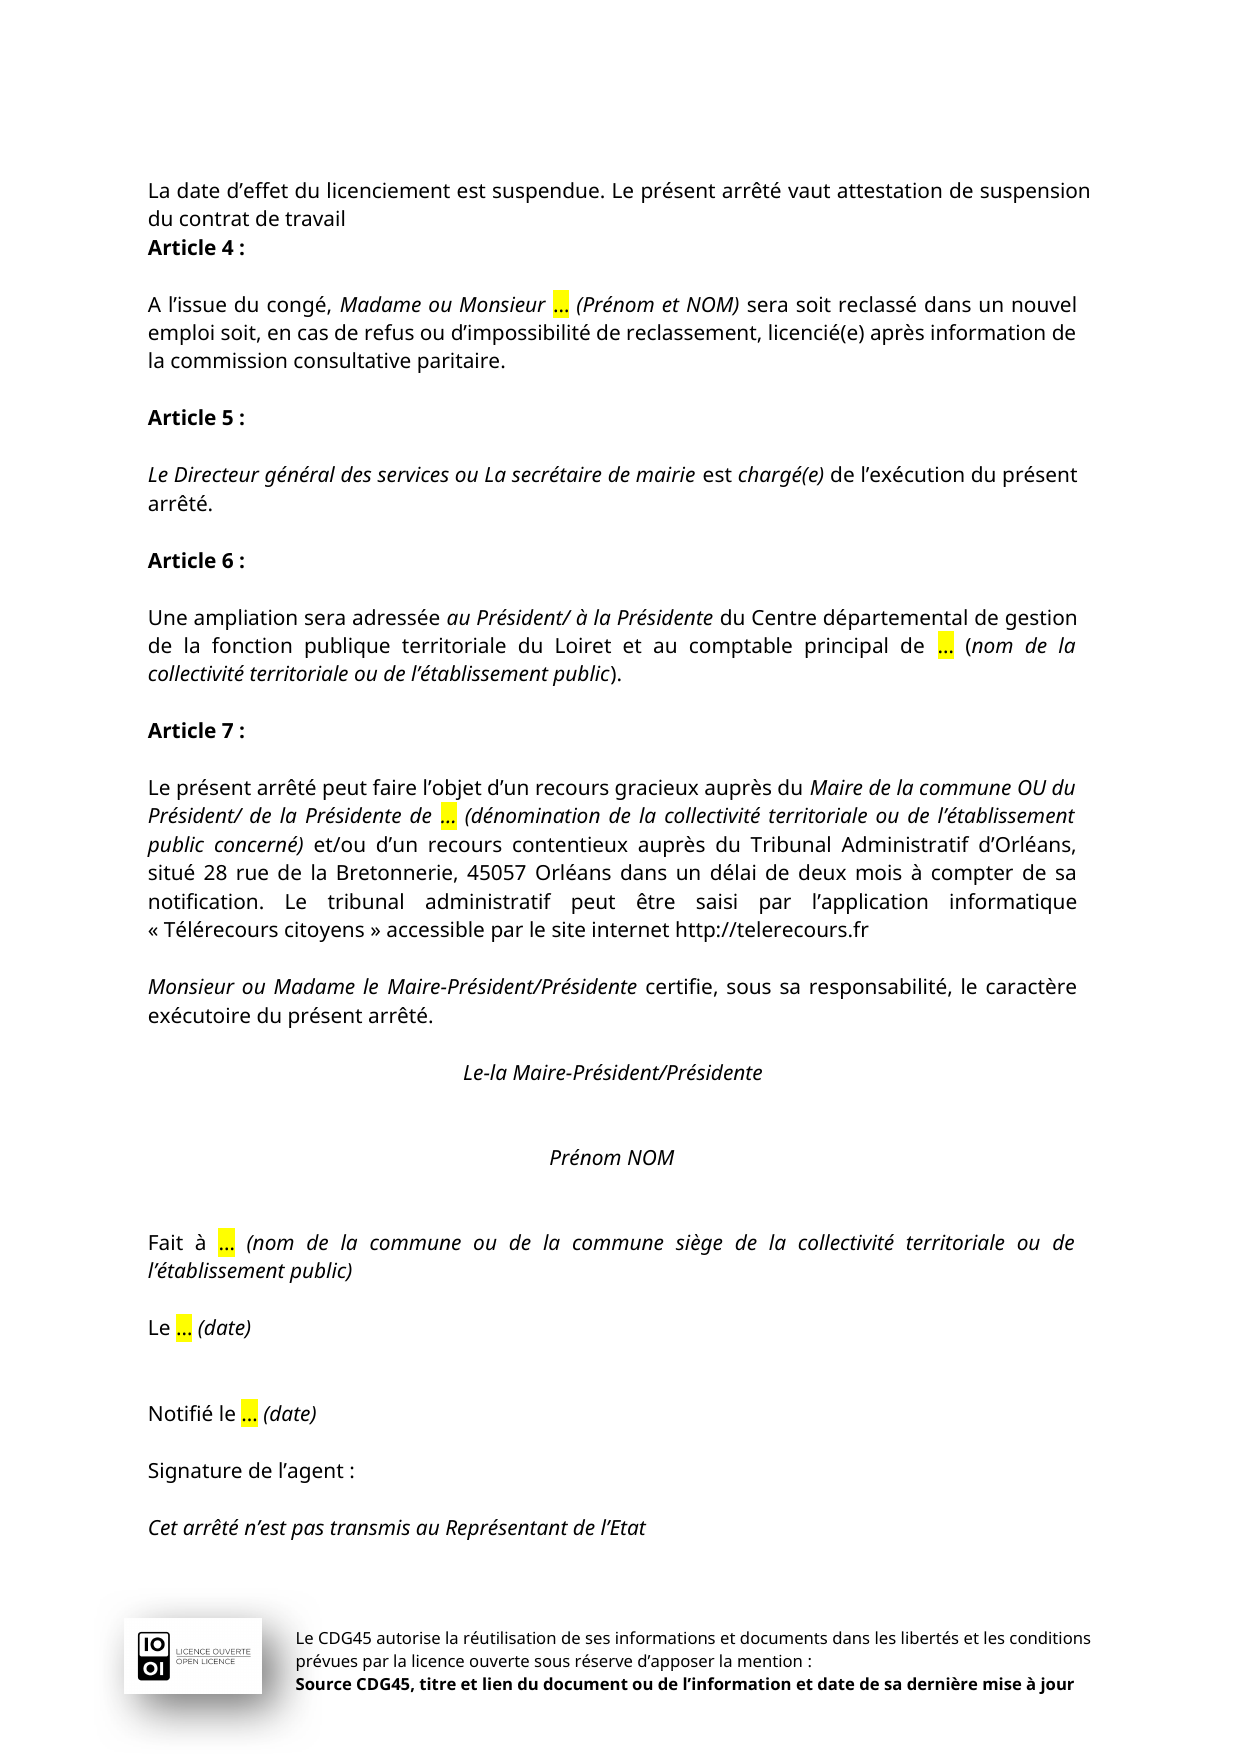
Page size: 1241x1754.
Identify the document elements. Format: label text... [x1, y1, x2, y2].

text Cet arrêté n’est pas transmis au Représentant de l’Etat [148, 1513, 1078, 1541]
text Une ampliation sera adressée au Président/ à la Présidente du Centre départemental de gestion de la fonction publique territoriale du Loiret et au comptable principal de … (nom de la collectivité territoriale ou de l’établissement public). [148, 603, 1078, 688]
text Monsieur ou Madame le Maire-Président/Présidente certifie, sous sa responsabilité, le caractère exécutoire du présent arrêté. [148, 972, 1078, 1029]
text Article 4 : [148, 233, 1078, 261]
picture [124, 1618, 262, 1694]
text La date d’effet du licenciement est suspendue. Le présent arrêté vaut attestation de suspension du contrat de travail [148, 176, 1093, 233]
text Signature de l’agent : [148, 1456, 1107, 1484]
text Article 7 : [148, 716, 1078, 745]
text Notifié le … (date) [258, 1399, 1107, 1427]
text Article 5 : [148, 403, 1078, 432]
text A l’issue du congé, Madame ou Monsieur … (Prénom et NOM) sera soit reclassé dans un nouvel emploi soit, en cas de refus ou d’impossibilité de reclassement, licencié(e) après information de la commission consultative paritaire. [148, 290, 1078, 375]
text Article 6 : [148, 546, 1078, 574]
text Prénom NOM [148, 1143, 1078, 1171]
text Notifié le … (date) [148, 1399, 241, 1427]
text Le Directeur général des services ou La secrétaire de mairie est chargé(e) de l’exécution du présent arrêté. [148, 460, 1078, 517]
text Le présent arrêté peut faire l’objet d’un recours gracieux auprès du Maire de la commune OU du Président/ de la Présidente de … (dénomination de la collectivité territoriale ou de l’établissement public concerné) et/ou d’un recours contentieux auprès du Tribunal Administratif d’Orléans, situé 28 rue de la Bretonnerie, 45057 Orléans dans un délai de deux mois à compter de sa notification. Le tribunal administratif peut être saisi par l’application informatique « Télérecours citoyens » accessible par le site internet http://telerecours.fr [148, 773, 1078, 944]
text Fait à … (nom de la commune ou de la commune siège de la collectivité territoriale ou de l’établissement public) [148, 1228, 1078, 1285]
text Le-la Maire-Président/Présidente [148, 1058, 1078, 1086]
text Le … (date) [148, 1313, 1078, 1342]
